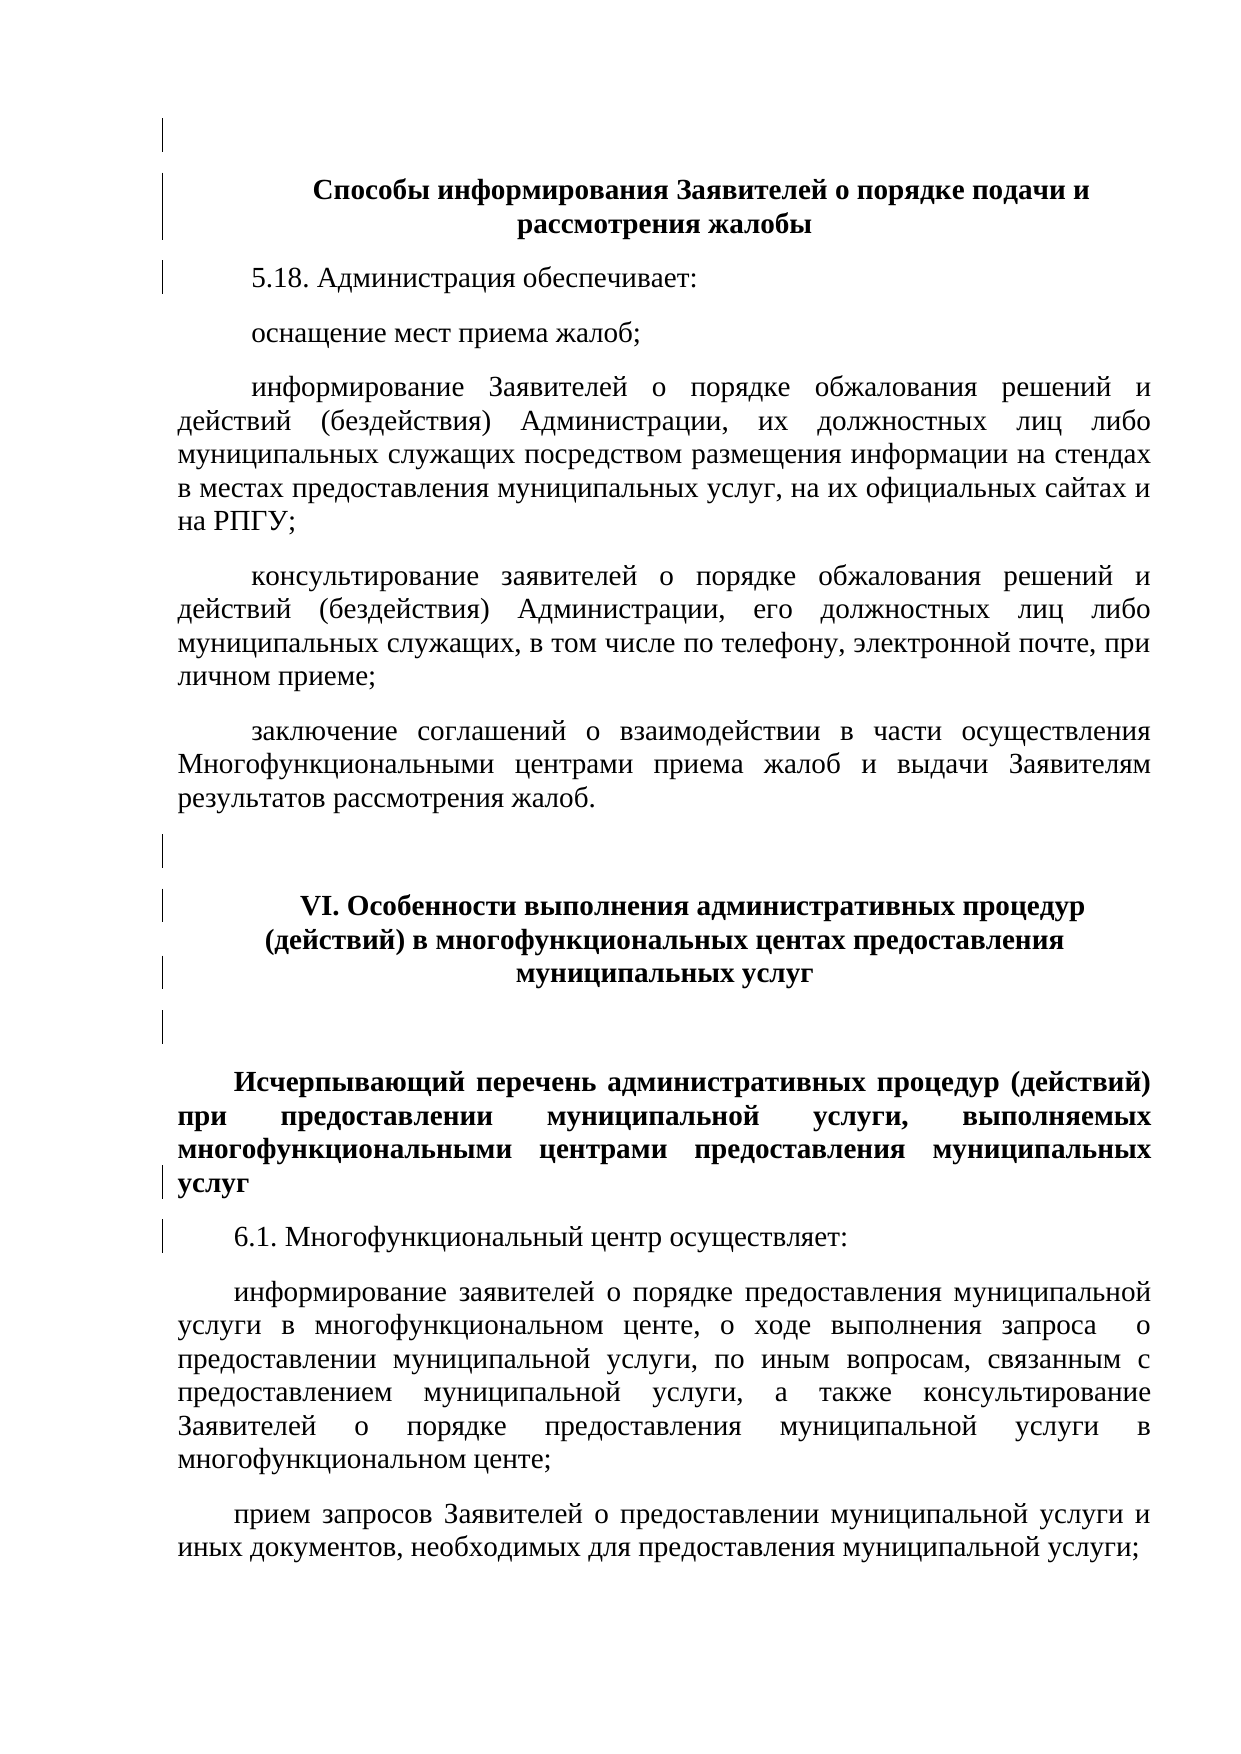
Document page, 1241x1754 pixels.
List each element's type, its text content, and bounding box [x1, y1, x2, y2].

text Способы информирования Заявителей о порядке подачи и рассмотрения жалобы [177, 172, 1152, 239]
text VI. Особенности выполнения административных процедур (действий) в многофункциональных центах предоставления муниципальных услуг [177, 888, 1152, 989]
text 6.1. Многофункциональный центр осуществляет: [177, 1219, 1152, 1253]
text Исчерпывающий перечень административных процедур (действий) при предоставлении муниципальной услуги, выполняемых многофункциональными центрами предоставления муниципальных услуг [177, 1064, 1152, 1198]
text прием запросов Заявителей о предоставлении муниципальной услуги и иных документов, необходимых для предоставления муниципальной услуги; [177, 1496, 1152, 1563]
text информирование Заявителей о порядке обжалования решений и действий (бездействия) Администрации, их должностных лиц либо муниципальных служащих посредством размещения информации на стендах в местах предоставления муниципальных услуг, на их официальных сайтах и на РПГУ; [177, 369, 1152, 537]
text консультирование заявителей о порядке обжалования решений и действий (бездействия) Администрации, его должностных лиц либо муниципальных служащих, в том числе по телефону, электронной почте, при личном приеме; [177, 558, 1152, 692]
text 5.18. Администрация обеспечивает: [177, 260, 1152, 294]
text информирование заявителей о порядке предоставления муниципальной услуги в многофункциональном центе, о ходе выполнения запроса о предоставлении муниципальной услуги, по иным вопросам, связанным с предоставлением муниципальной услуги, а также консультирование Заявителей о порядке предоставления муниципальной услуги в многофункциональном центе; [177, 1274, 1152, 1475]
text оснащение мест приема жалоб; [177, 315, 1152, 348]
text заключение соглашений о взаимодействии в части осуществления Многофункциональными центрами приема жалоб и выдачи Заявителям результатов рассмотрения жалоб. [177, 713, 1152, 813]
